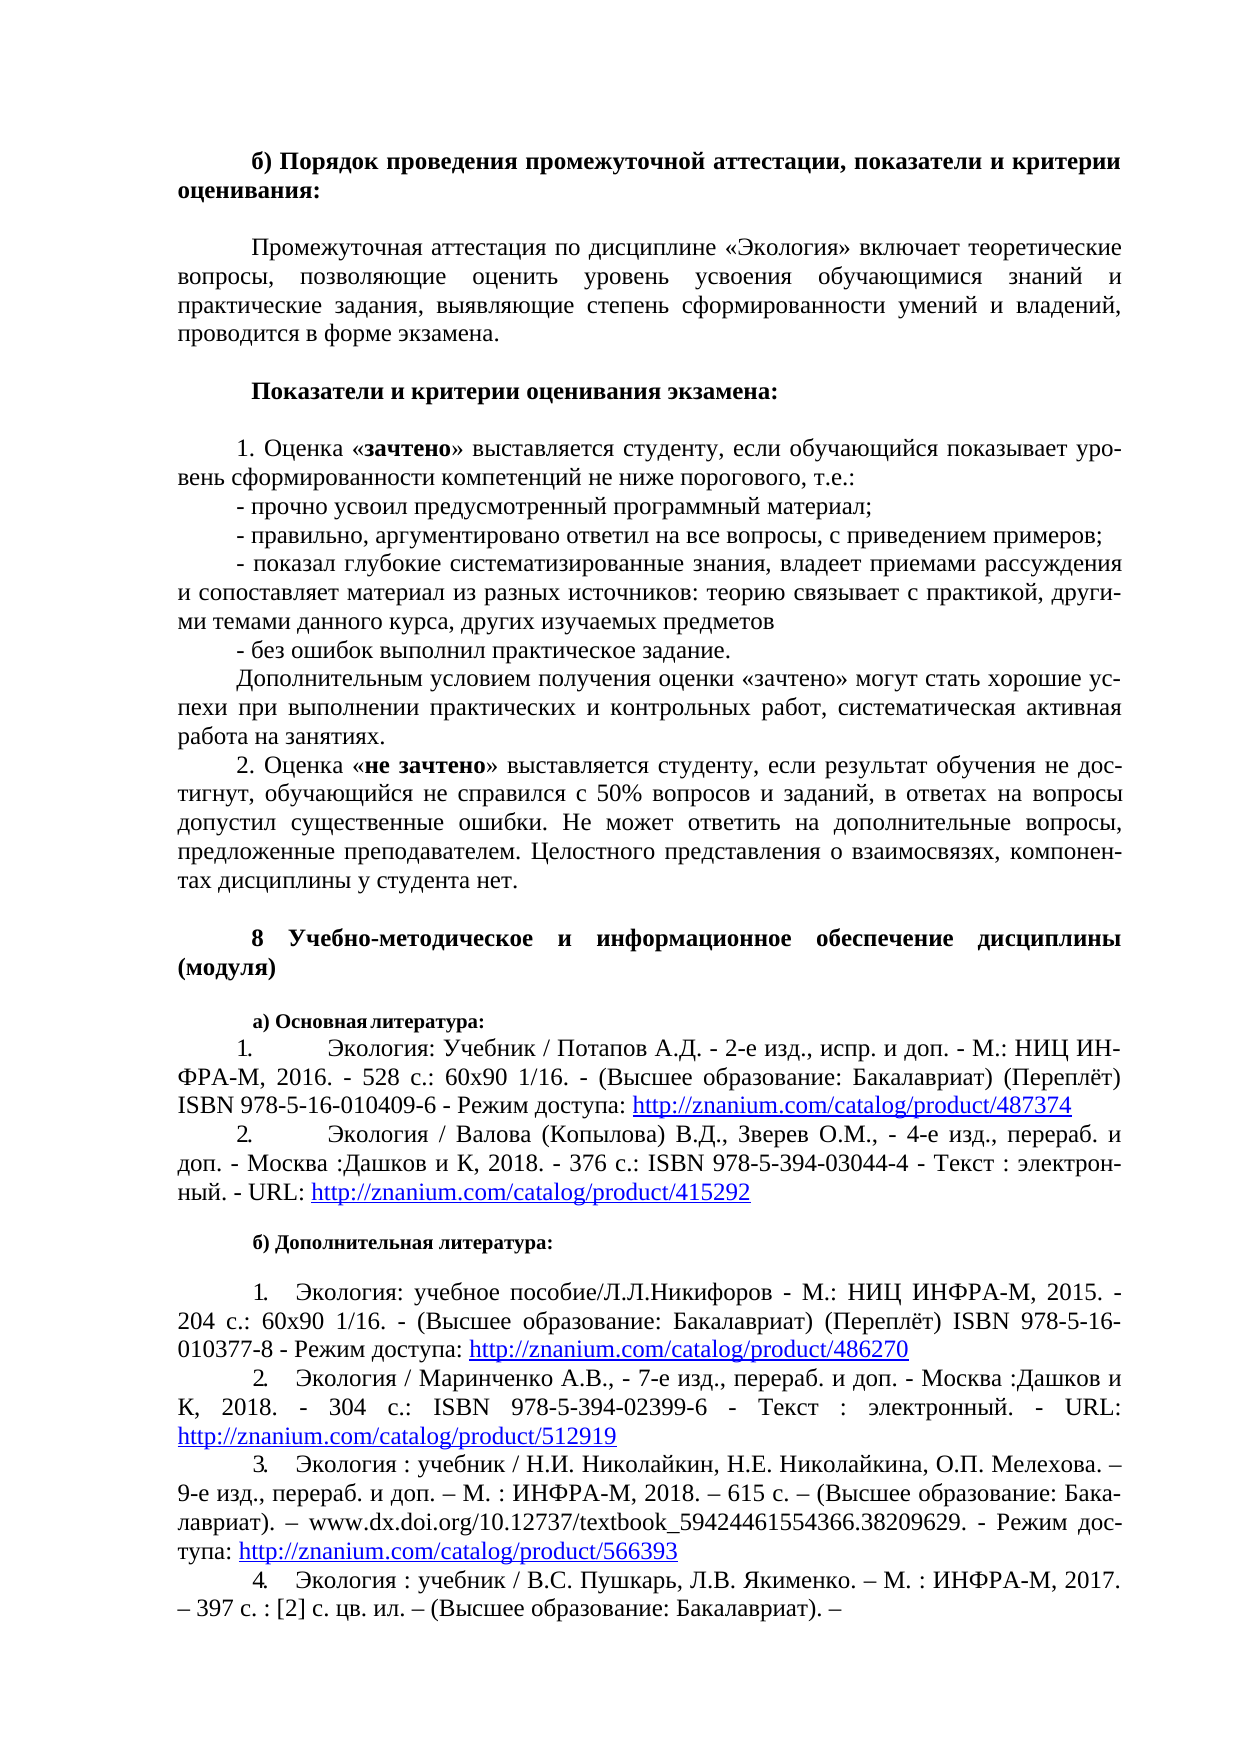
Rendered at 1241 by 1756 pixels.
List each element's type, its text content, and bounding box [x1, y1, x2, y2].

text б) Дополнительная литература: [252, 1230, 1146, 1254]
subtitle Учебно-методическое и информационное обеспечение дисциплины (модуля) [177, 923, 1122, 980]
list Оценка «зачтено» выставляется студенту, если обучающийся показывает уро- вень сформированности компетенций не ниже порогового, т.е.: [177, 433, 1123, 491]
list Экология : учебник / В.С. Пушкарь, Л.В. Якименко. – М. : ИНФРА-М, 2017. [252, 1565, 1146, 1593]
subtitle Показатели и критерии оценивания экзамена: [251, 376, 1146, 405]
text Промежуточная аттестация по дисциплине «Экология» включает теоретические вопросы, позволяющие оценить уровень усвоения обучающимися знаний и практические задания, выявляющие степень сформированности умений и владений, проводится в форме экзамена. [177, 232, 1122, 347]
list без ошибок выполнил практическое задание. [236, 635, 1146, 663]
list правильно, аргументировано ответил на все вопросы, с приведением примеров; [236, 520, 1146, 548]
list Экология: Учебник / Потапов А.Д. - 2-е изд., испр. и доп. - М.: НИЦ ИН- ФРА-М, 2016. - 528 с.: 60x90 1/16. - (Высшее образование: Бакалавриат) (Переплёт) ISBN 978-5-16-010409-6 - Режим доступа: http://znanium.com/catalog/product/487374 [177, 1033, 1122, 1119]
text Дополнительным условием получения оценки «зачтено» могут стать хорошие ус- пехи при выполнении практических и контрольных работ, систематическая активная работа на занятиях. [177, 663, 1122, 750]
text а) Основная литература: [252, 1009, 1146, 1033]
list прочно усвоил предусмотренный программный материал; [236, 491, 1146, 520]
text – 397 с. : [2] с. цв. ил. – (Высшее образование: Бакалавриат). – [177, 1593, 1146, 1622]
list Экология / Маринченко А.В., - 7-е изд., перераб. и доп. - Москва :Дашков и К, 2018. - 304 с.: ISBN 978-5-394-02399-6 - Текст : электронный. - URL: http://znanium.com/catalog/product/512919 [177, 1363, 1123, 1449]
list показал глубокие систематизированные знания, владеет приемами рассуждения и сопоставляет материал из разных источников: теорию связывает с практикой, други- ми темами данного курса, других изучаемых предметов [177, 548, 1123, 635]
list Оценка «не зачтено» выставляется студенту, если результат обучения не дос- тигнут, обучающийся не справился с 50% вопросов и заданий, в ответах на вопросы допустил существенные ошибки. Не может ответить на дополнительные вопросы, предложенные преподавателем. Целостного представления о взаимосвязях, компонен- тах дисциплины у студента нет. [177, 750, 1123, 893]
list Экология / Валова (Копылова) В.Д., Зверев О.М., - 4-е изд., перераб. и доп. - Москва :Дашков и К, 2018. - 376 с.: ISBN 978-5-394-03044-4 - Текст : электрон- ный. - URL: http://znanium.com/catalog/product/415292 [177, 1119, 1123, 1205]
text б) Порядок проведения промежуточной аттестации, показатели и критерии оценивания: [177, 146, 1122, 204]
list Экология: учебное пособие/Л.Л.Никифоров - М.: НИЦ ИНФРА-М, 2015. - 204 с.: 60x90 1/16. - (Высшее образование: Бакалавриат) (Переплёт) ISBN 978-5-16- 010377-8 - Режим доступа: http://znanium.com/catalog/product/486270 [177, 1277, 1123, 1363]
list Экология : учебник / Н.И. Николайкин, Н.Е. Николайкина, О.П. Мелехова. – 9-е изд., перераб. и доп. – М. : ИНФРА-М, 2018. – 615 с. – (Высшее образование: Бака- лавриат). – www.dx.doi.org/10.12737/textbook_59424461554366.38209629. - Режим дос- тупа: http://znanium.com/catalog/product/566393 [177, 1449, 1123, 1564]
